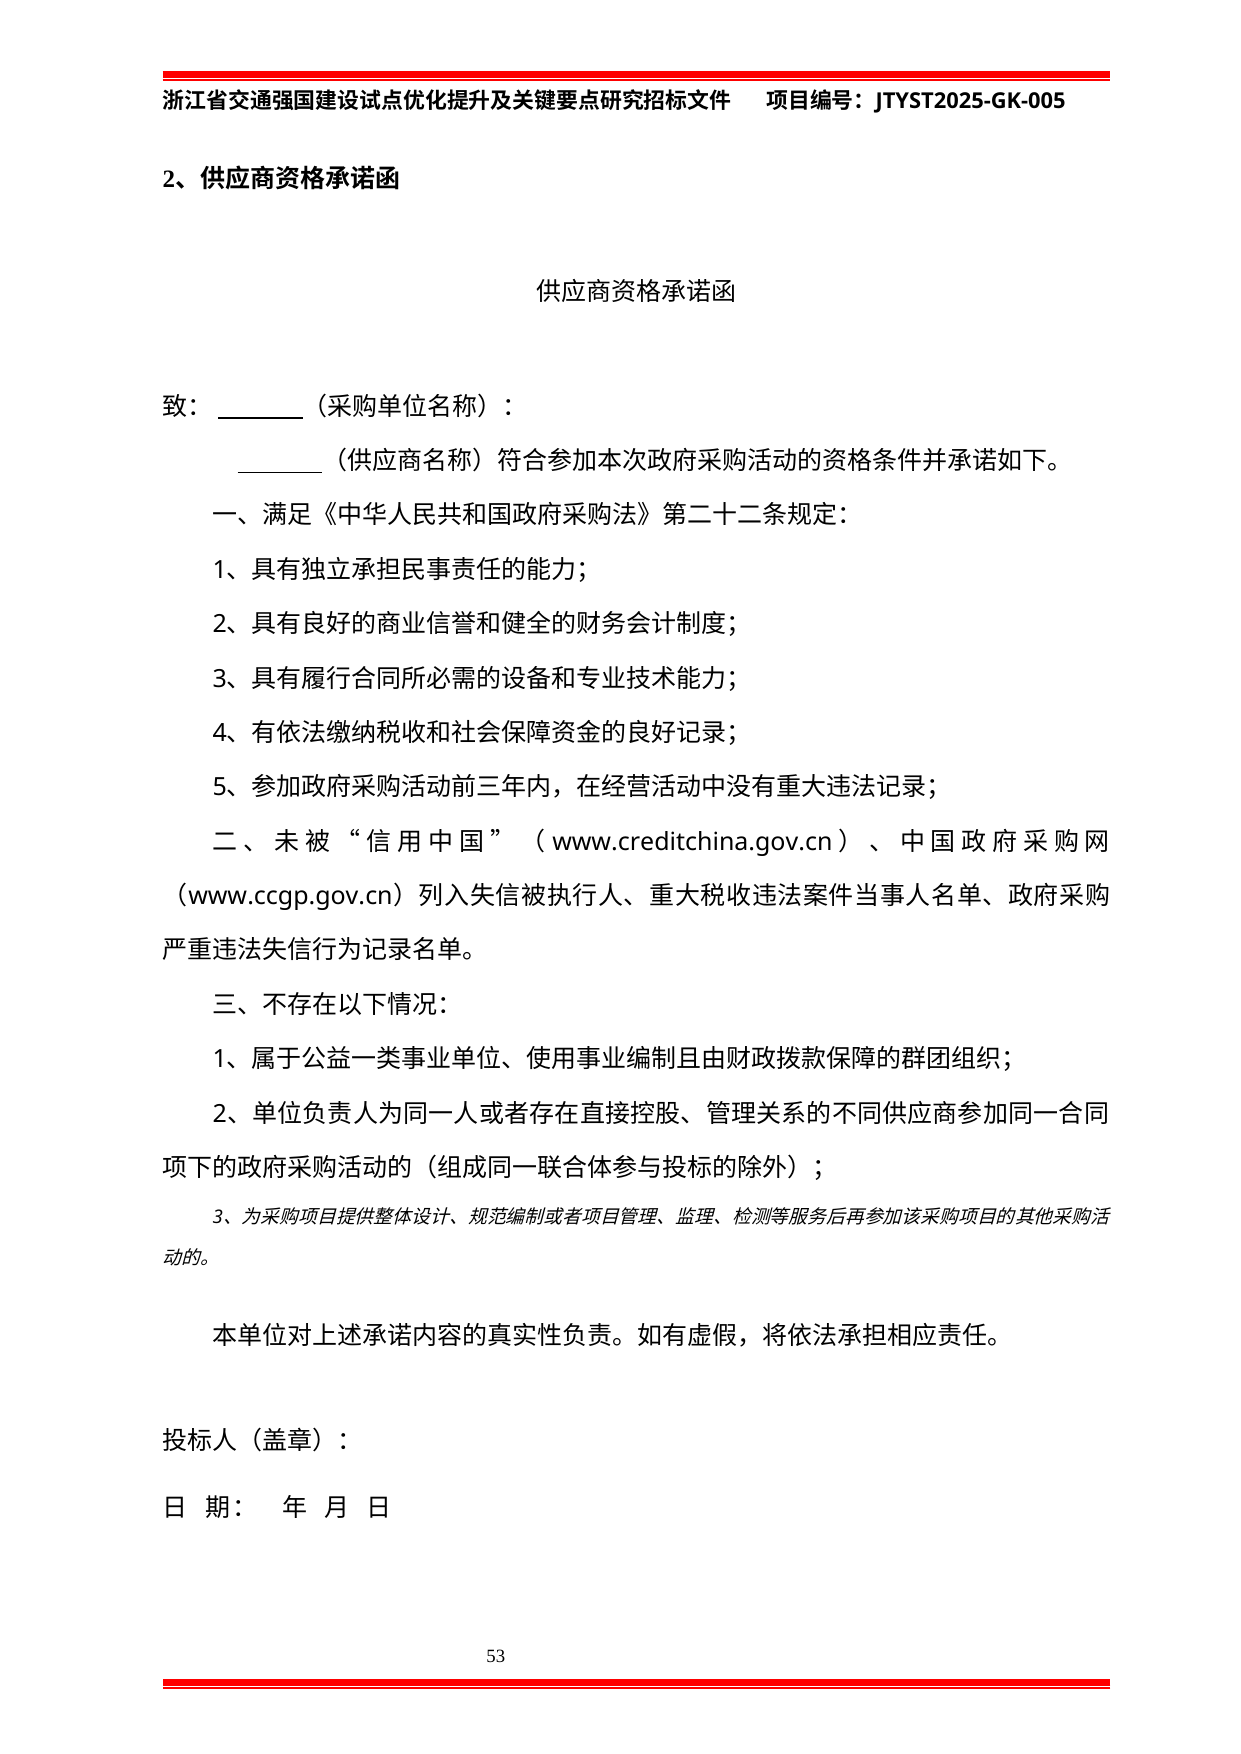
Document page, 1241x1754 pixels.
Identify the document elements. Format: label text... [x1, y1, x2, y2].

text 3、为采购项目提供整体设计、规范编制或者项目管理、监理、检测等服务后再参加该采购项目的其他采购活动的。 [162, 1202, 1110, 1270]
list 参加政府采购活动前三年内，在经营活动中没有重大违法记录； [212, 767, 1110, 803]
text 三、不存在以下情况： [162, 984, 1110, 1021]
text 2、供应商资格承诺函 [162, 159, 1110, 195]
list 具有独立承担民事责任的能力； [212, 549, 1110, 586]
text 本单位对上述承诺内容的真实性负责。如有虚假，将依法承担相应责任。 [162, 1316, 1110, 1352]
text 供应商资格承诺函 [162, 271, 1110, 307]
list 满足《中华人民共和国政府采购法》第二十二条规定： [162, 495, 1110, 531]
text （供应商名称）符合参加本次政府采购活动的资格条件并承诺如下。 [162, 441, 1110, 477]
text 二、未被“信用中国”（www.creditchina.gov.cn）、中国政府采购网（www.ccgp.gov.cn）列入失信被执行人、重大税收违法案件当事人名单、政府采购严重违法失信行为记录名单。 [162, 821, 1110, 966]
list 有依法缴纳税收和社会保障资金的良好记录； [212, 712, 1110, 749]
text 日 期： 年 月 日 [162, 1487, 1110, 1524]
list 具有良好的商业信誉和健全的财务会计制度； [212, 604, 1110, 640]
text 致： （采购单位名称）： [162, 386, 1110, 422]
list 具有履行合同所必需的设备和专业技术能力； [212, 658, 1110, 694]
text 2、单位负责人为同一人或者存在直接控股、管理关系的不同供应商参加同一合同项下的政府采购活动的（组成同一联合体参与投标的除外）； [162, 1093, 1110, 1184]
text 1、属于公益一类事业单位、使用事业编制且由财政拨款保障的群团组织； [162, 1039, 1110, 1075]
text 投标人（盖章）： [162, 1421, 1110, 1457]
